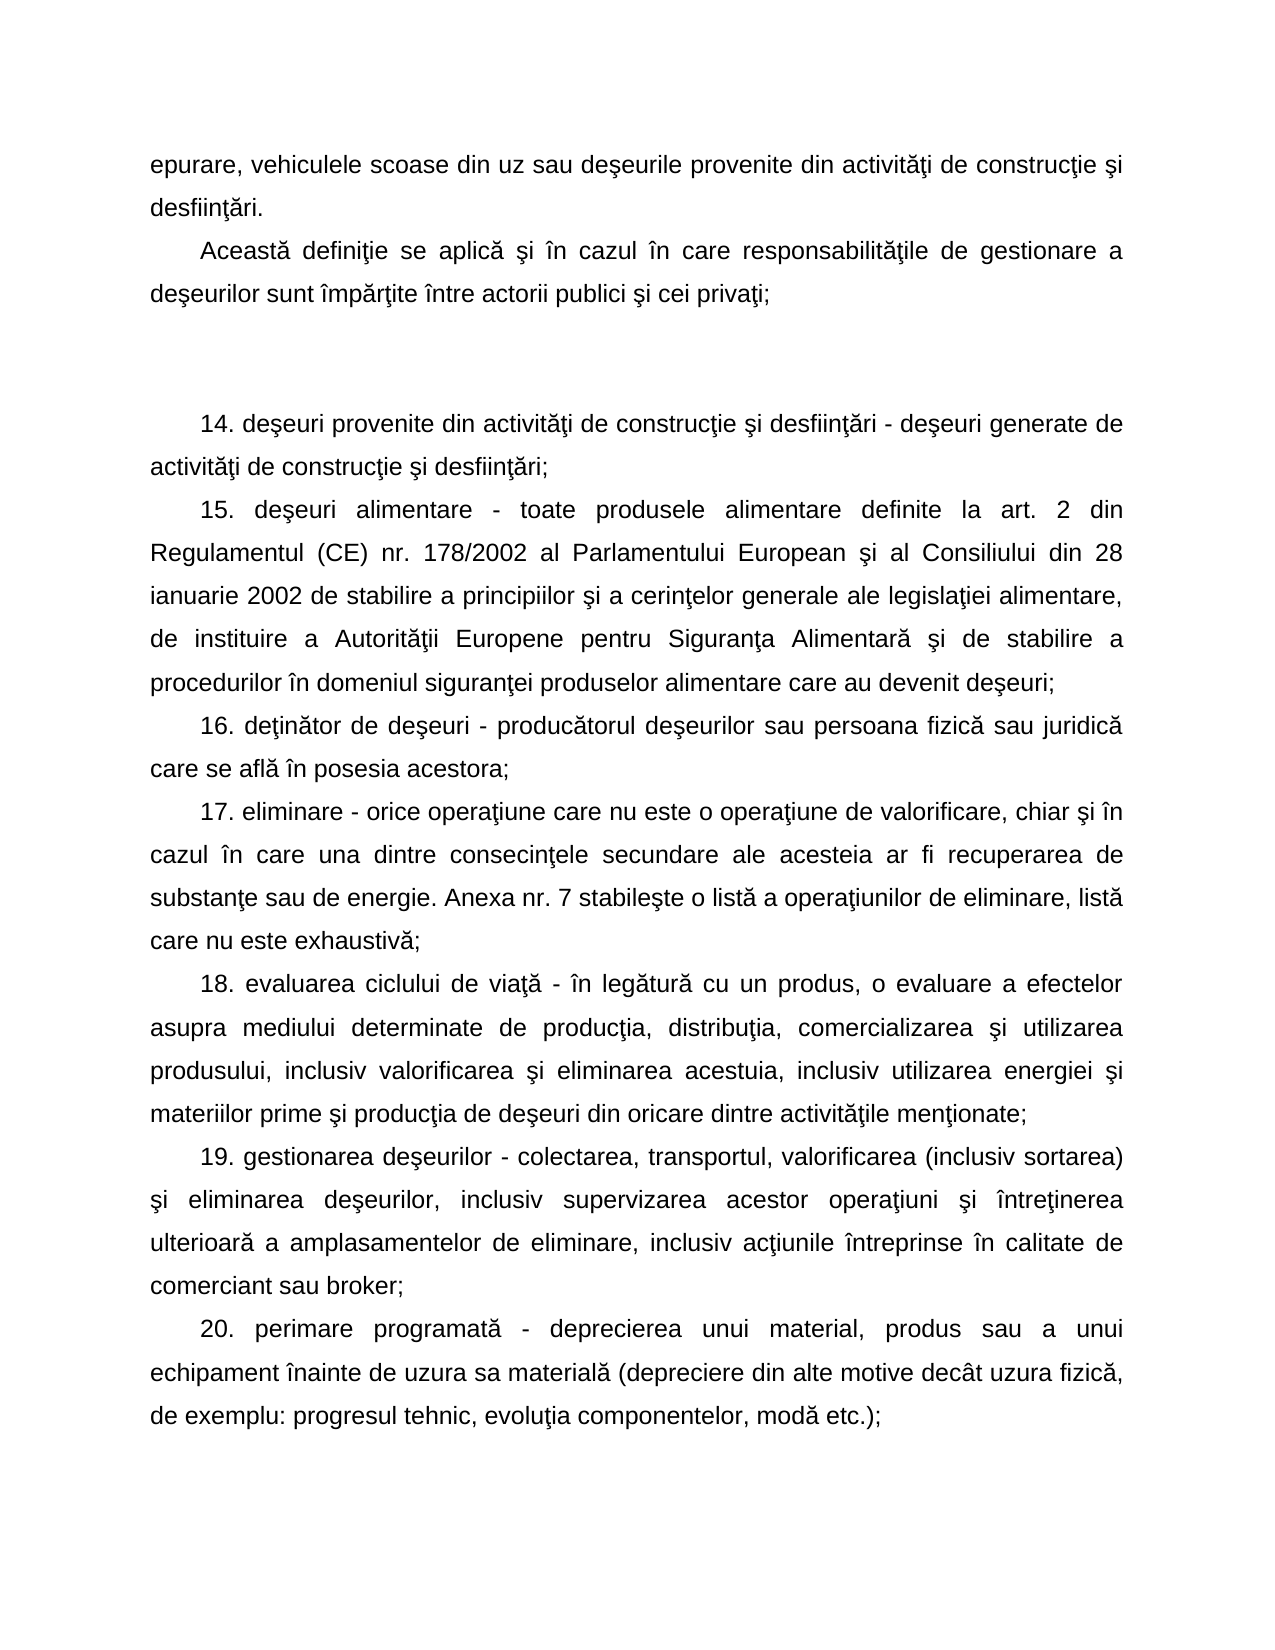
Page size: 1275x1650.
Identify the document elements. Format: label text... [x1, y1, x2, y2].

text 17. eliminare - orice operaţiune care nu este o operaţiune de valorificare, chiar şi în cazul în care una dintre consecinţele secundare ale acesteia ar fi recuperarea de substanţe sau de energie. Anexa nr. 7 stabileşte o listă a operaţiunilor de eliminare, listă care nu este exhaustivă; [150, 797, 1125, 955]
text 16. deţinător de deşeuri - producătorul deşeurilor sau persoana fizică sau juridică care se află în posesia acestora; [150, 711, 1125, 782]
text 20. perimare programată - deprecierea unui material, produs sau a unui echipament înainte de uzura sa materială (depreciere din alte motive decât uzura fizică, de exemplu: progresul tehnic, evoluţia componentelor, modă etc.); [150, 1314, 1125, 1429]
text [150, 150, 1125, 222]
text 14. deşeuri provenite din activităţi de construcţie şi desfiinţări - deşeuri generate de activităţi de construcţie şi desfiinţări; [150, 409, 1125, 481]
text Această definiţie se aplică şi în cazul în care responsabilităţile de gestionare a deşeurilor sunt împărţite între actorii publici şi cei privaţi; [150, 236, 1125, 308]
text 15. deşeuri alimentare - toate produsele alimentare definite la art. 2 din Regulamentul (CE) nr. 178/2002 al Parlamentului European şi al Consiliului din 28 ianuarie 2002 de stabilire a principiilor şi a cerinţelor generale ale legislaţiei alimentare, de instituire a Autorităţii Europene pentru Siguranţa Alimentară şi de stabilire a procedurilor în domeniul siguranţei produselor alimentare care au devenit deşeuri; [150, 495, 1125, 696]
text 19. gestionarea deşeurilor - colectarea, transportul, valorificarea (inclusiv sortarea) şi eliminarea deşeurilor, inclusiv supervizarea acestor operaţiuni şi întreţinerea ulterioară a amplasamentelor de eliminare, inclusiv acţiunile întreprinse în calitate de comerciant sau broker; [150, 1142, 1125, 1300]
text 18. evaluarea ciclului de viaţă - în legătură cu un produs, o evaluare a efectelor asupra mediului determinate de producţia, distribuţia, comercializarea şi utilizarea produsului, inclusiv valorificarea şi eliminarea acestuia, inclusiv utilizarea energiei şi materiilor prime şi producţia de deşeuri din oricare dintre activităţile menţionate; [150, 969, 1125, 1127]
